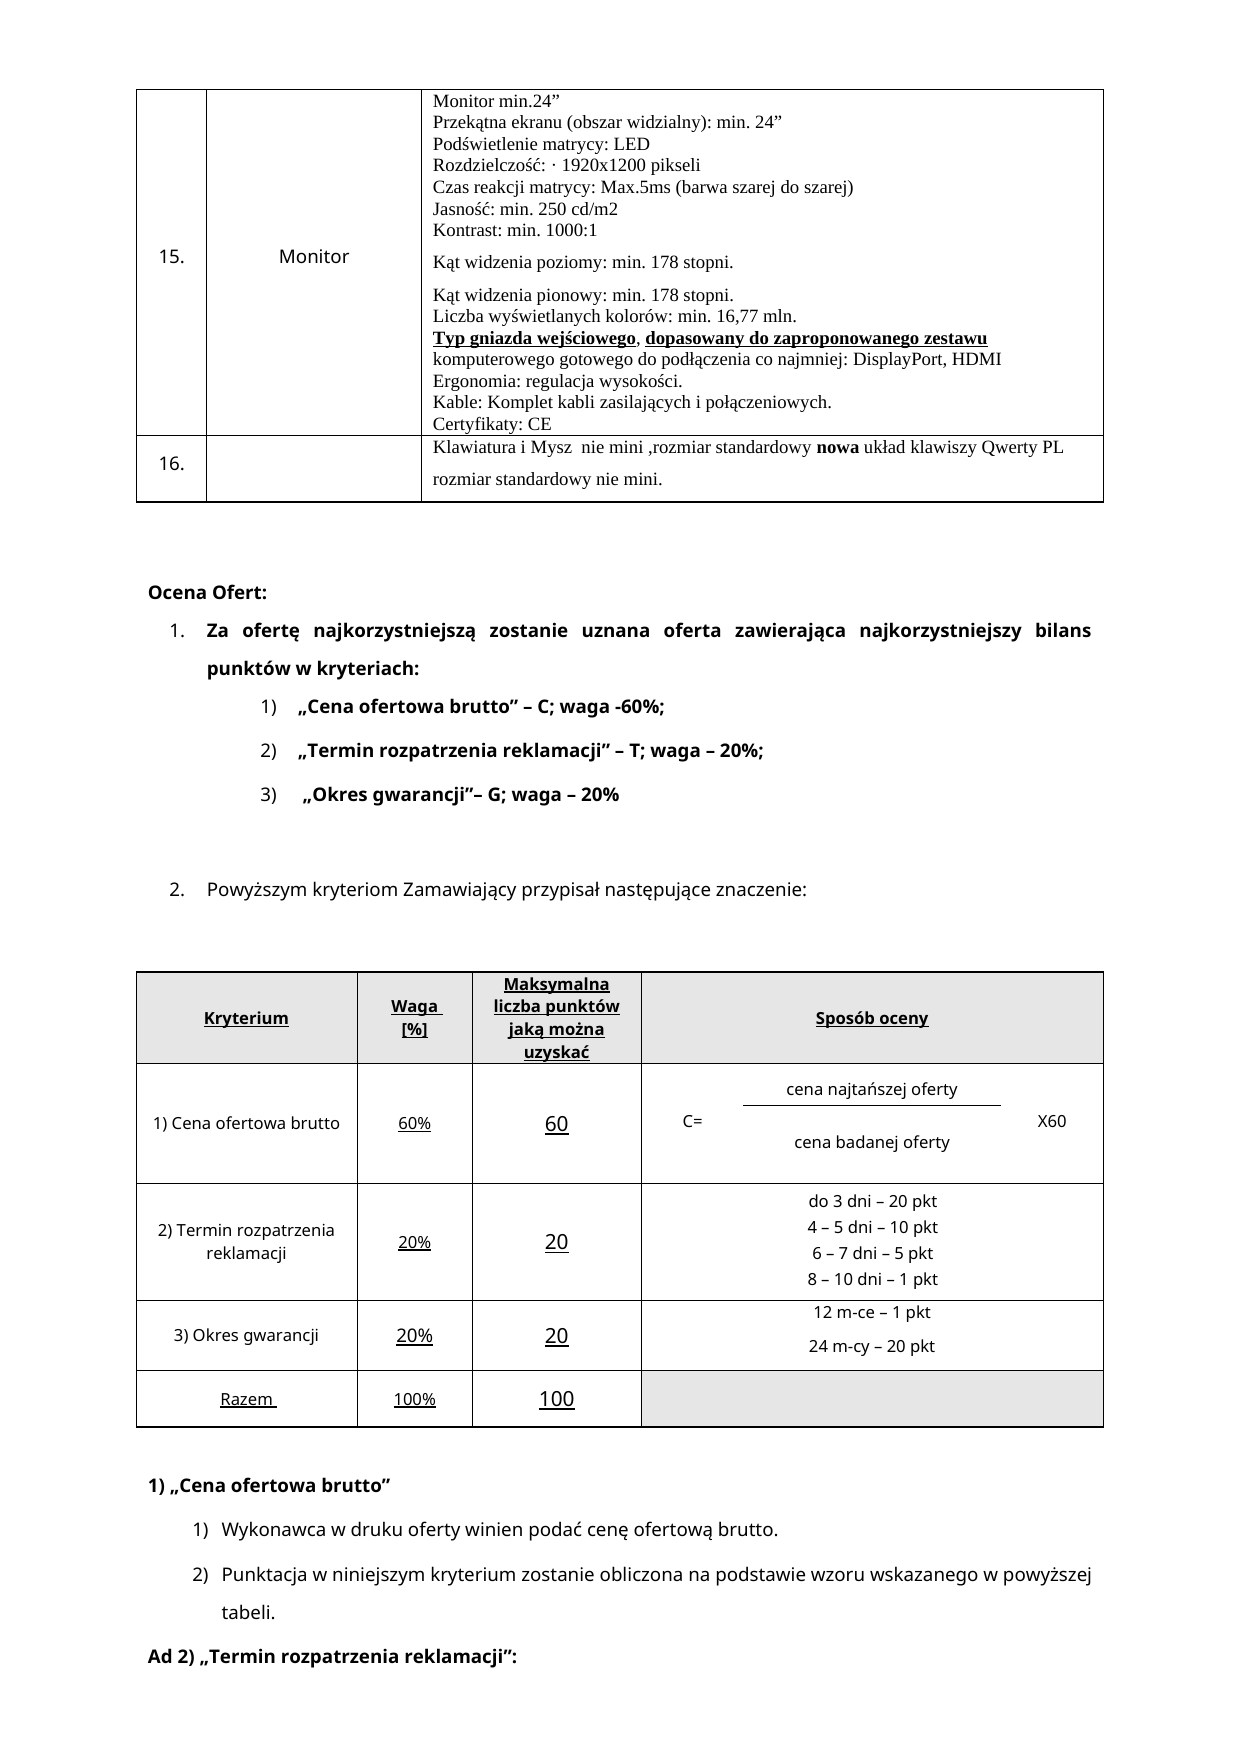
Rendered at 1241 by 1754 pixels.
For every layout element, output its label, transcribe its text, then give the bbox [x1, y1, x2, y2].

list Powyższym kryteriom Zamawiający przypisał następujące znaczenie: [169, 877, 1093, 902]
table_header Kryterium [137, 973, 357, 1063]
table_cell Klawiatura i Mysz nie mini ,rozmiar standardowy nowa układ klawiszy Qwerty PL rozmiar standardowy nie mini. [422, 436, 1103, 501]
list „Cena ofertowa brutto” – C; waga -60%; [260, 694, 1093, 719]
list Punktacja w niniejszym kryterium zostanie obliczona na podstawie wzoru wskazanego w powyższej tabeli. [192, 1561, 1093, 1625]
table_cell 16. [137, 436, 206, 501]
table_cell C= [642, 1064, 743, 1182]
text Ocena Ofert: [148, 579, 1093, 604]
table_cell 1) Cena ofertowa brutto [137, 1064, 357, 1182]
table_cell 20% [358, 1301, 472, 1369]
table_header Waga [%] [358, 973, 472, 1063]
table_header Sposób oceny [642, 973, 1103, 1063]
table_cell cena najtańszej oferty [743, 1064, 1001, 1104]
table_cell 60 [473, 1064, 641, 1182]
table_header Maksymalna liczba punktów jaką można uzyskać [473, 973, 641, 1063]
table_cell Monitor [207, 90, 421, 434]
list „Okres gwarancji”– G; waga – 20% [260, 782, 1093, 807]
table_cell 3) Okres gwarancji [137, 1301, 357, 1369]
table_cell 100 [473, 1371, 641, 1426]
table_cell 20 [473, 1184, 641, 1300]
list Wykonawca w druku oferty winien podać cenę ofertową brutto. [192, 1516, 1093, 1542]
list „Termin rozpatrzenia reklamacji” – T; waga – 20%; [260, 738, 1093, 763]
text 1) „Cena ofertowa brutto” [148, 1472, 1093, 1497]
table_cell 60% [358, 1064, 472, 1182]
table_cell 20% [358, 1184, 472, 1300]
table_cell 100% [358, 1371, 472, 1426]
table_cell cena badanej oferty [743, 1106, 1001, 1182]
table_cell 15. [137, 90, 206, 434]
table_cell Razem [137, 1371, 357, 1426]
table_cell 12 m-ce – 1 pkt 24 m-cy – 20 pkt [642, 1301, 1103, 1369]
table_cell [642, 1371, 1103, 1426]
text Ad 2) „Termin rozpatrzenia reklamacji”: [148, 1644, 1093, 1669]
table_cell do 3 dni – 20 pkt 4 – 5 dni – 10 pkt 6 – 7 dni – 5 pkt 8 – 10 dni – 1 pkt [642, 1184, 1103, 1300]
table_cell X60 [1001, 1064, 1103, 1182]
table_cell [207, 436, 421, 501]
table_cell 2) Termin rozpatrzenia reklamacji [137, 1184, 357, 1300]
table_cell 20 [473, 1301, 641, 1369]
table_cell Monitor min.24” Przekątna ekranu (obszar widzialny): min. 24” Podświetlenie matrycy: LED Rozdzielczość: · 1920x1200 pikseli Czas reakcji matrycy: Max.5ms (barwa szarej do szarej) Jasność: min. 250 cd/m2 Kontrast: min. 1000:1 Kąt widzenia poziomy: min. 178 stopni. Kąt widzenia pionowy: min. 178 stopni. Liczba wyświetlanych kolorów: min. 16,77 mln. Typ gniazda wejściowego, dopasowany do zaproponowanego zestawu komputerowego gotowego do podłączenia co najmniej: DisplayPort, HDMI Ergonomia: regulacja wysokości. Kable: Komplet kabli zasilających i połączeniowych. Certyfikaty: CE [422, 90, 1103, 434]
list Za ofertę najkorzystniejszą zostanie uznana oferta zawierająca najkorzystniejszy bilans punktów w kryteriach: [169, 617, 1093, 681]
